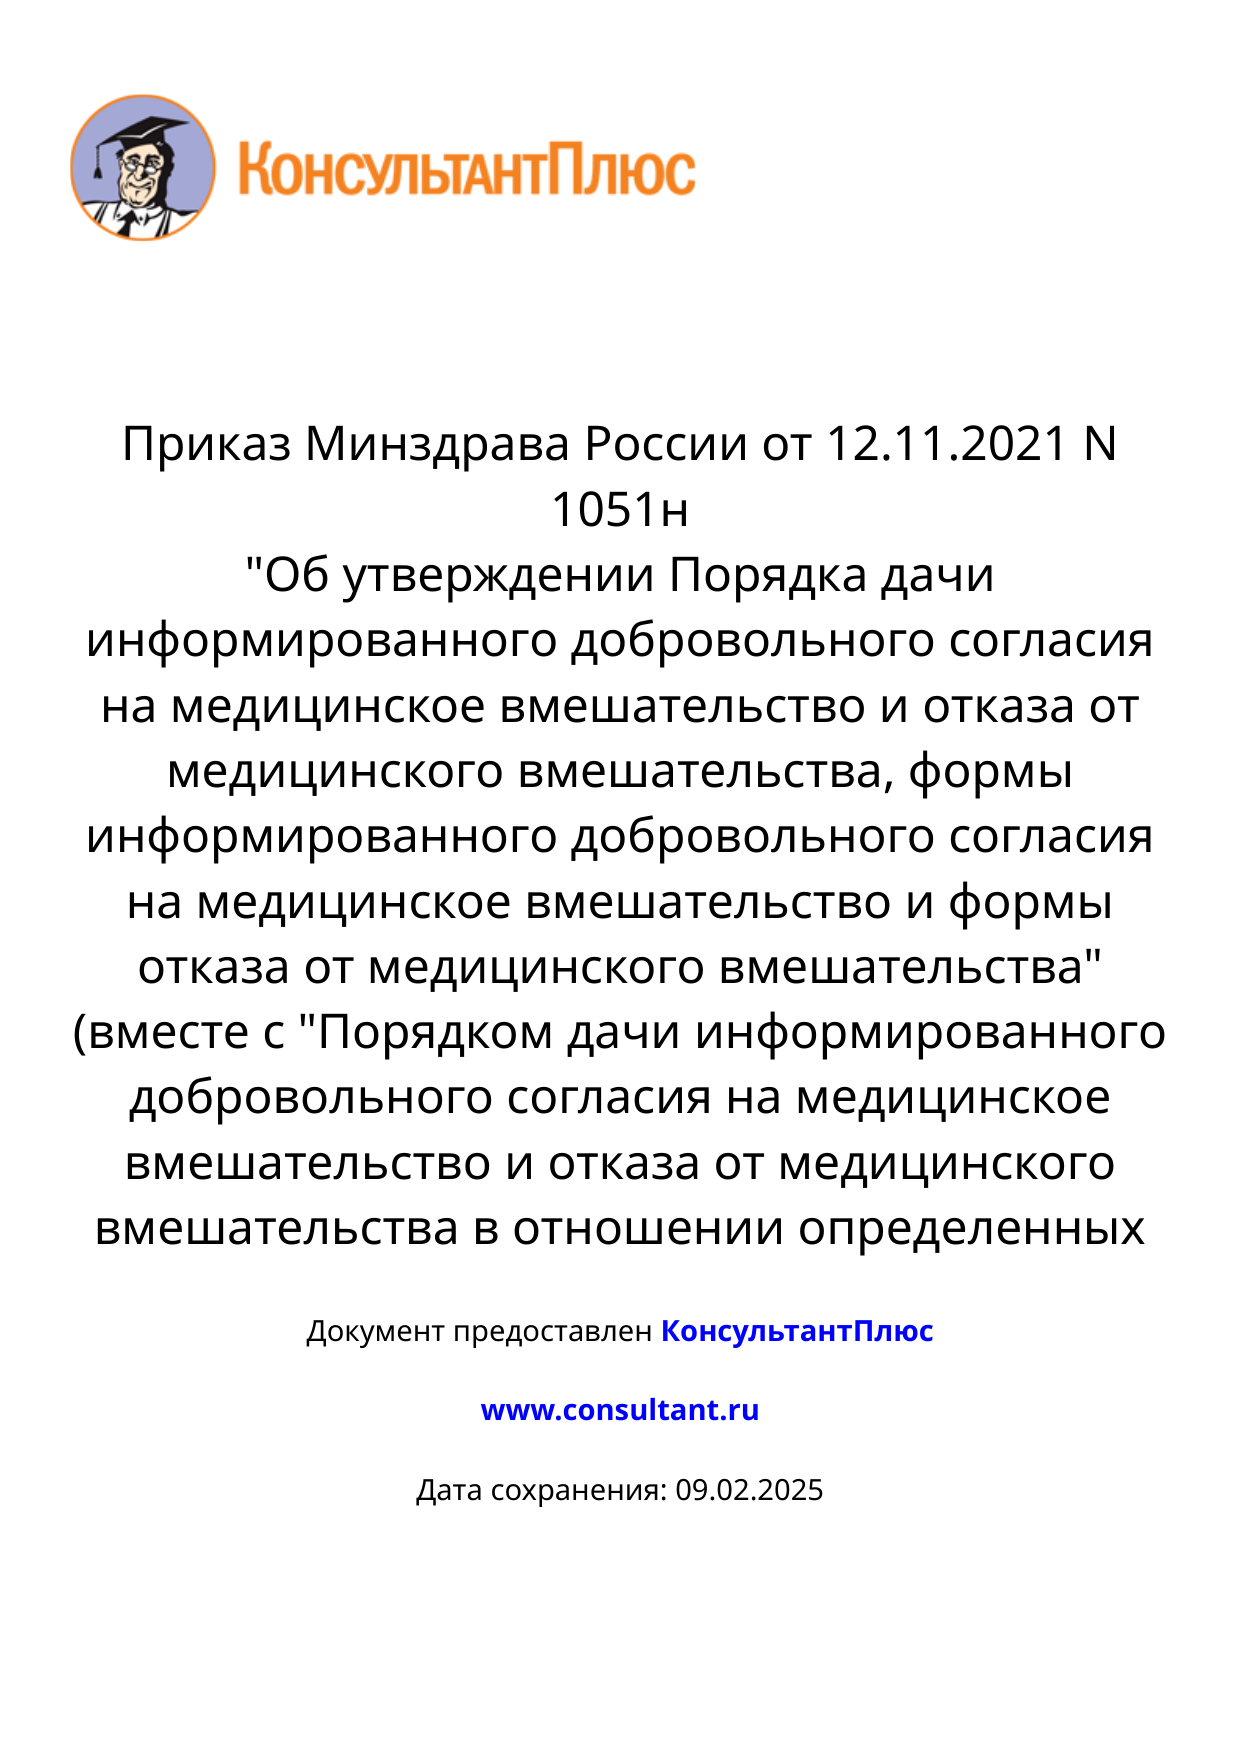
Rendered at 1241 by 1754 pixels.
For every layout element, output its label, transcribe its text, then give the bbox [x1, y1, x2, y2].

picture [70, 93, 696, 243]
table_cell Документ предоставлен КонсультантПлюс www.consultant.ru Дата сохранения: 09.02.2025 [62, 1272, 1178, 1587]
table_header [62, 88, 1178, 403]
table_cell Приказ Минздрава России от 12.11.2021 N 1051н "Об утверждении Порядка дачи информированного добровольного согласия на медицинское вмешательство и отказа от медицинского вмешательства, формы информированного добровольного согласия на медицинское вмешательство и формы отказа от медицинского вмешательства" (вместе с "Порядком дачи информированного добровольного согласия на медицинское вмешательство и отказа от медицинского вмешательства в отношении определенных видов медицинских вмешательств") (Зарегистрировано в Минюсте России 25.11.2021 N 65977) [62, 403, 1178, 1272]
